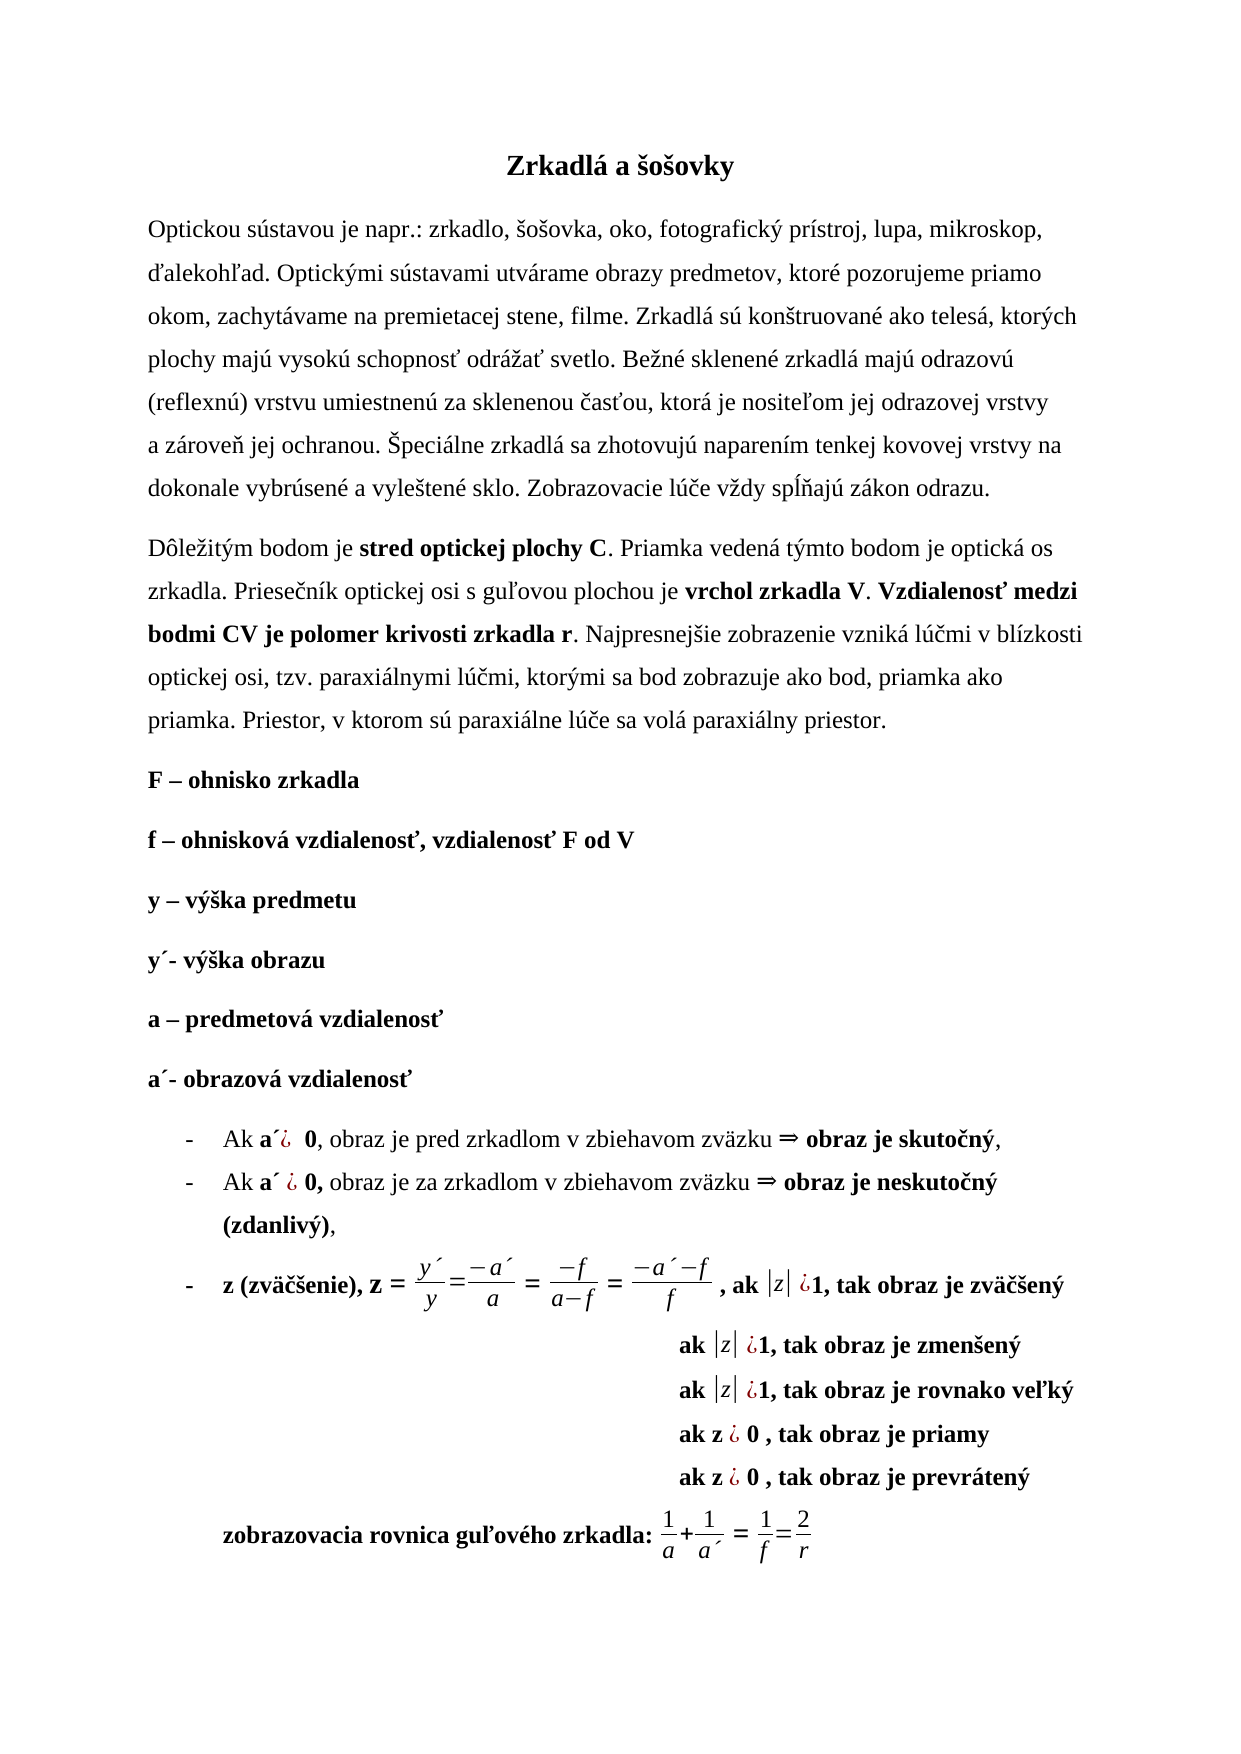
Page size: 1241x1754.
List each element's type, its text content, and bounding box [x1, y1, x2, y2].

list zobrazovacia rovnica guľového zrkadla: = [223, 1505, 1093, 1564]
list ak 1, tak obraz je rovnako veľký [223, 1374, 1093, 1405]
list z (zväčšenie), z = = = , ak 1, tak obraz je zväčšený [185, 1253, 1093, 1312]
text Zrkadlá a šošovky [148, 148, 1093, 181]
list ak z 0 , tak obraz je priamy [223, 1419, 1093, 1448]
list Ak a´ 0, obraz je za zrkadlom v zbiehavom zväzku obraz je neskutočný (zdanlivý), [185, 1167, 1093, 1239]
text a – predmetová vzdialenosť [148, 1004, 1093, 1033]
text f – ohnisková vzdialenosť, vzdialenosť F od V [148, 825, 1093, 854]
text y´- výška obrazu [148, 945, 1093, 973]
text y – výška predmetu [148, 885, 1093, 914]
text a´- obrazová vzdialenosť [148, 1064, 1093, 1093]
text F – ohnisko zrkadla [148, 765, 1093, 794]
list ak z 0 , tak obraz je prevrátený [223, 1462, 1093, 1491]
text Optickou sústavou je napr.: zrkadlo, šošovka, oko, fotografický prístroj, lupa, mikroskop, ďalekohľad. Optickými sústavami utvárame obrazy predmetov, ktoré pozorujeme priamo okom, zachytávame na premietacej stene, filme. Zrkadlá sú konštruované ako telesá, ktorých plochy majú vysokú schopnosť odrážať svetlo. Bežné sklenené zrkadlá majú odrazovú (reflexnú) vrstvu umiestnenú za sklenenou časťou, ktorá je nositeľom jej odrazovej vrstvy a zároveň jej ochranou. Špeciálne zrkadlá sa zhotovujú naparením tenkej kovovej vrstvy na dokonale vybrúsené a vyleštené sklo. Zobrazovacie lúče vždy spĺňajú zákon odrazu. [148, 214, 1093, 502]
list Ak a´ 0, obraz je pred zrkadlom v zbiehavom zväzku obraz je skutočný, [185, 1124, 1093, 1153]
list ak 1, tak obraz je zmenšený [223, 1329, 1093, 1360]
text Dôležitým bodom je stred optickej plochy C. Priamka vedená týmto bodom je optická os zrkadla. Priesečník optickej osi s guľovou plochou je vrchol zrkadla V. Vzdialenosť medzi bodmi CV je polomer krivosti zrkadla r. Najpresnejšie zobrazenie vzniká lúčmi v blízkosti optickej osi, tzv. paraxiálnymi lúčmi, ktorými sa bod zobrazuje ako bod, priamka ako priamka. Priestor, v ktorom sú paraxiálne lúče sa volá paraxiálny priestor. [148, 533, 1093, 734]
